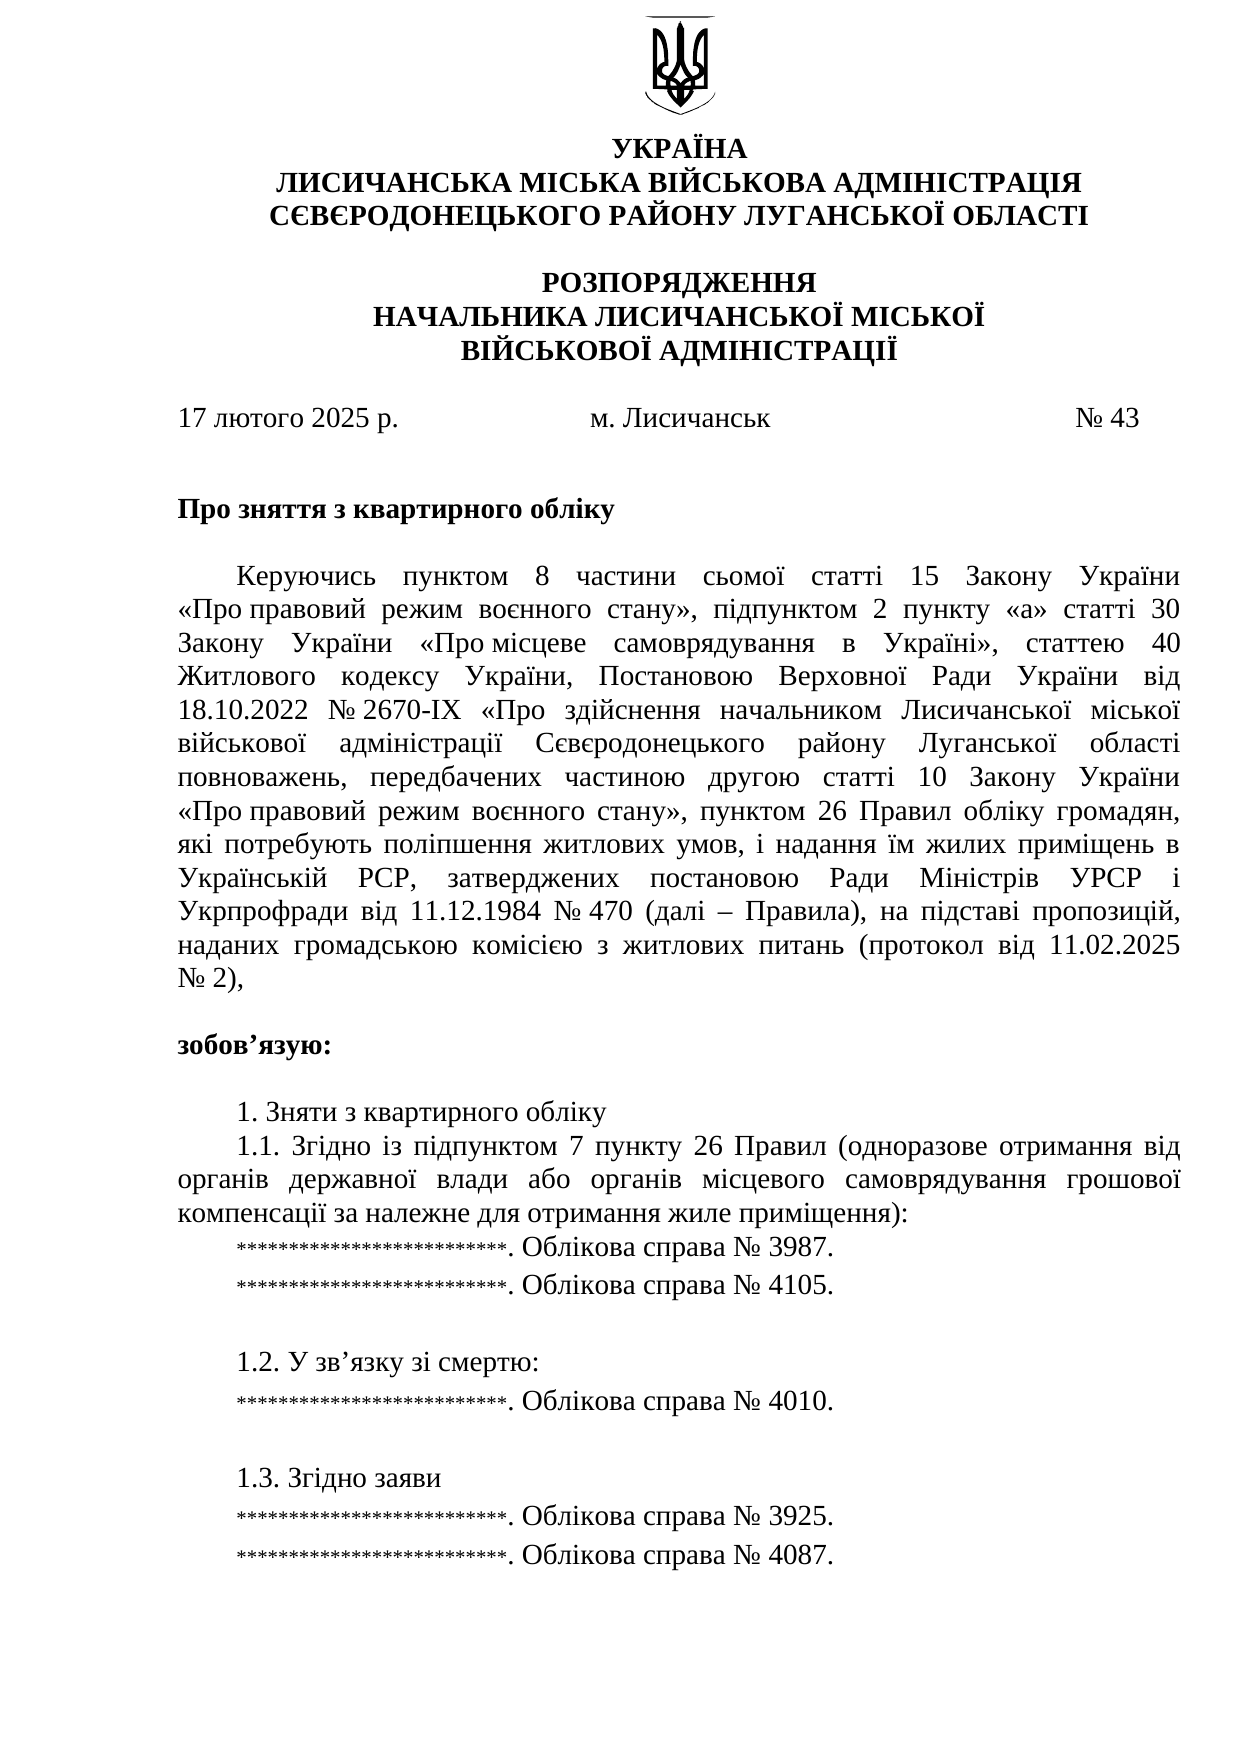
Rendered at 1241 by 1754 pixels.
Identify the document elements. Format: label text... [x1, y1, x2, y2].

text УКРАЇНА [177, 131, 1181, 165]
text **************************. Облікова справа № 4087. [177, 1537, 1181, 1571]
text 1.2. У зв’язку зі смертю: [177, 1344, 1181, 1378]
text **************************. Облікова справа № 3987. [177, 1229, 1181, 1262]
text РОЗПОРЯДЖЕННЯ [177, 266, 1181, 299]
text ЛИСИЧАНСЬКА МІСЬКА ВІЙСЬКОВА АДМІНІСТРАЦІЯ СЄВЄРОДОНЕЦЬКОГО РАЙОНУ ЛУГАНСЬКОЇ ОБЛАСТІ [177, 165, 1181, 232]
text ВІЙСЬКОВОЇ АДМІНІСТРАЦІЇ [177, 333, 1181, 366]
text НАЧАЛЬНИКА ЛИСИЧАНСЬКОЇ МІСЬКОЇ [177, 299, 1181, 333]
text 1. Зняти з квартирного обліку [177, 1094, 1181, 1128]
text зобов’язую: [177, 1027, 1181, 1061]
text Керуючись пунктом 8 частини сьомої статті 15 Закону України «Про правовий режим воєнного стану», підпунктом 2 пункту «а» статті 30 Закону України «Про місцеве самоврядування в Україні», статтею 40 Житлового кодексу України, Постановою Верховної Ради України від 18.10.2022 № 2670-IX «Про здійснення начальником Лисичанської міської військової адміністрації Сєвєродонецького району Луганської області повноважень, передбачених частиною другою статті 10 Закону України «Про правовий режим воєнного стану», пунктом 26 Правил обліку громадян, які потребують поліпшення житлових умов, і надання їм жилих приміщень в Українській РСР, затверджених постановою Ради Міністрів УРСР і Укрпрофради від 11.12.1984 № 470 (далі – Правила), на підставі пропозицій, наданих громадською комісією з житлових питань (протокол від 11.02.2025 № 2), [177, 558, 1181, 994]
text 1.1. Згідно із підпунктом 7 пункту 26 Правил (одноразове отримання від органів державної влади або органів місцевого самоврядування грошової компенсації за належне для отримання жиле приміщення): [177, 1128, 1182, 1229]
text **************************. Облікова справа № 4105. [177, 1267, 1181, 1301]
text **************************. Облікова справа № 3925. [177, 1498, 1181, 1532]
text Про зняття з квартирного обліку [177, 491, 1181, 524]
text 1.3. Згідно заяви [177, 1460, 1181, 1493]
text **************************. Облікова справа № 4010. [177, 1383, 1181, 1416]
text 17 лютого 2025 р. м. Лисичанськ № 43 [177, 400, 1181, 433]
